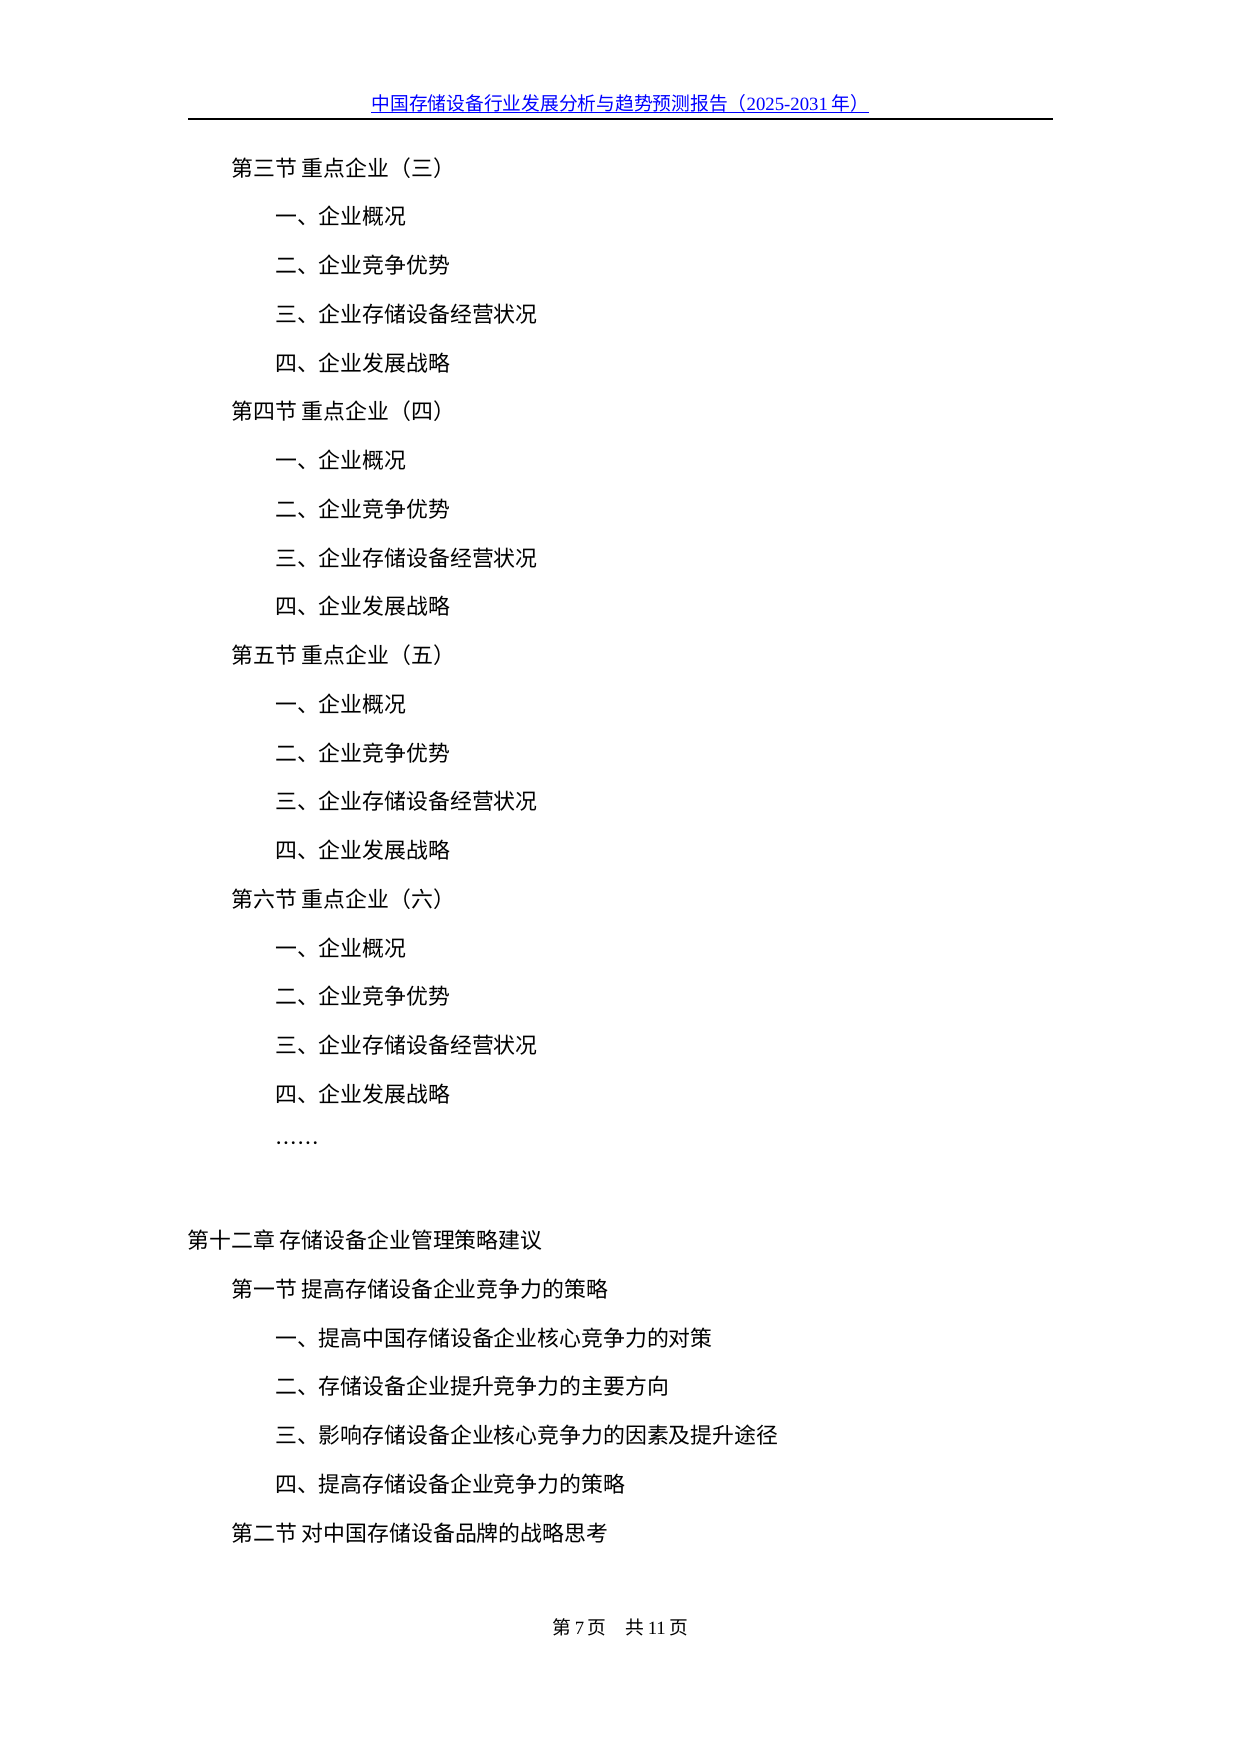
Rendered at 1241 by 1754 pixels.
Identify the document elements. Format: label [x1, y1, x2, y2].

text [187, 150, 1053, 1548]
